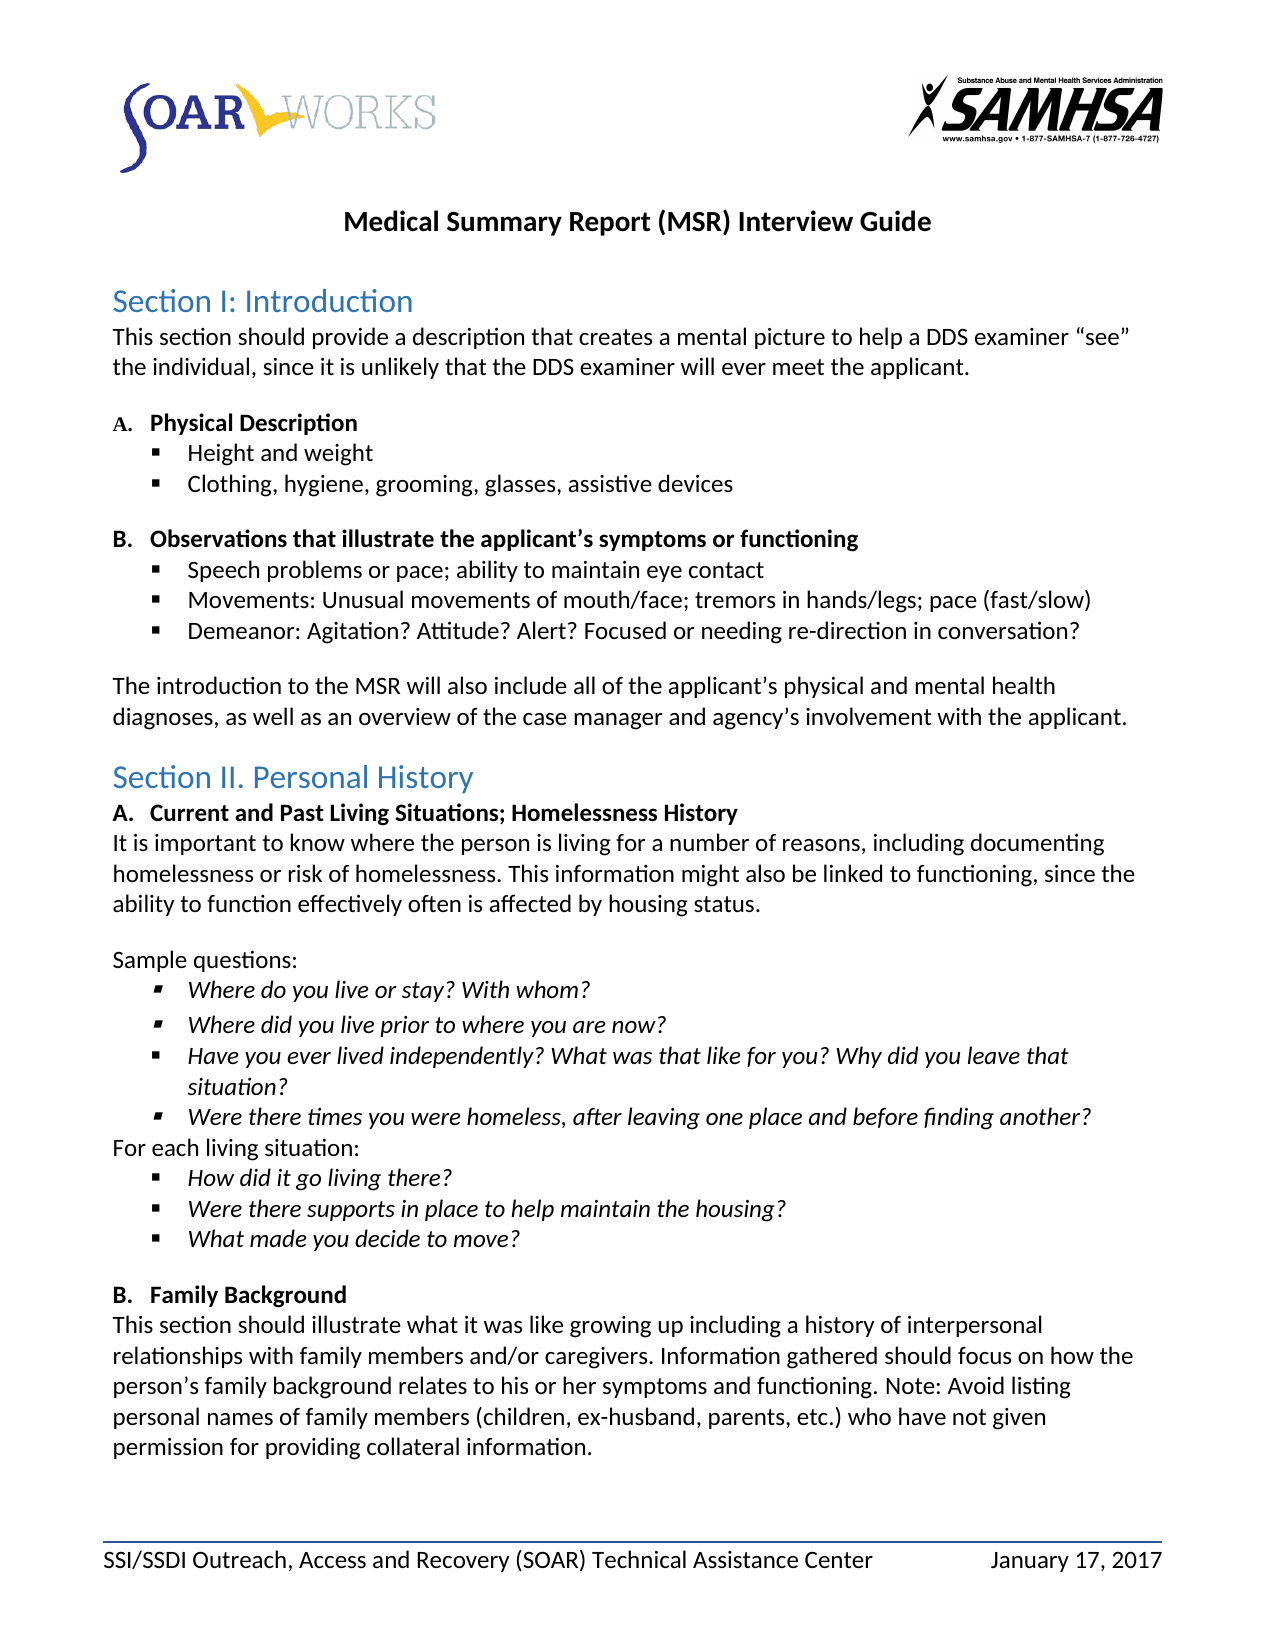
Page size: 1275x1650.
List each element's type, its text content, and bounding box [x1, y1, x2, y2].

list Clothing, hygiene, grooming, glasses, assistive devices [150, 468, 1162, 498]
list Were there times you were homeless, after leaving one place and before finding another? [150, 1101, 1162, 1132]
subtitle Section I: Introduction [112, 239, 1162, 321]
text For each living situation: [112, 1132, 1162, 1162]
title Medical Summary Report (MSR) Interview Guide [112, 203, 1162, 239]
subtitle Family Background [112, 1279, 1162, 1309]
picture [908, 75, 1163, 143]
picture [112, 78, 442, 177]
list Have you ever lived independently? What was that like for you? Why did you leave that situation? [150, 1040, 1162, 1101]
text This section should illustrate what it was like growing up including a history of interpersonal relationships with family members and/or caregivers. Information gathered should focus on how the person’s family background relates to his or her symptoms and functioning. Note: Avoid listing personal names of family members (children, ex-husband, parents, etc.) who have not given permission for providing collateral information. [112, 1309, 1162, 1462]
list Were there supports in place to help maintain the housing? [150, 1193, 1162, 1223]
list Height and weight [150, 437, 1162, 468]
text It is important to know where the person is living for a number of reasons, including documenting homelessness or risk of homelessness. This information might also be linked to functioning, since the ability to function effectively often is affected by housing status. [112, 828, 1162, 919]
list Movements: Unusual movements of mouth/face; tremors in hands/legs; pace (fast/slow) [150, 584, 1162, 615]
list What made you decide to move? [150, 1223, 1162, 1254]
text Sample questions: [112, 944, 1162, 975]
subtitle Observations that illustrate the applicant’s symptoms or functioning [112, 523, 1162, 554]
text This section should provide a description that creates a mental picture to help a DDS examiner “see” the individual, since it is unlikely that the DDS examiner will ever meet the applicant. [112, 321, 1162, 382]
list Where did you live prior to where you are now? [150, 1010, 1162, 1040]
list Demeanor: Agitation? Attitude? Alert? Focused or needing re-direction in conversation? [150, 615, 1162, 645]
list Where do you live or stay? With whom? [150, 975, 1162, 1005]
list Speech problems or pace; ability to maintain eye contact [150, 554, 1162, 584]
subtitle Current and Past Living Situations; Homelessness History [112, 797, 1162, 828]
subtitle Physical Description [112, 407, 1162, 437]
subtitle Section II. Personal History [112, 756, 1162, 797]
text The introduction to the MSR will also include all of the applicant’s physical and mental health diagnoses, as well as an overview of the case manager and agency’s involvement with the applicant. [112, 670, 1162, 731]
list How did it go living there? [150, 1162, 1162, 1193]
